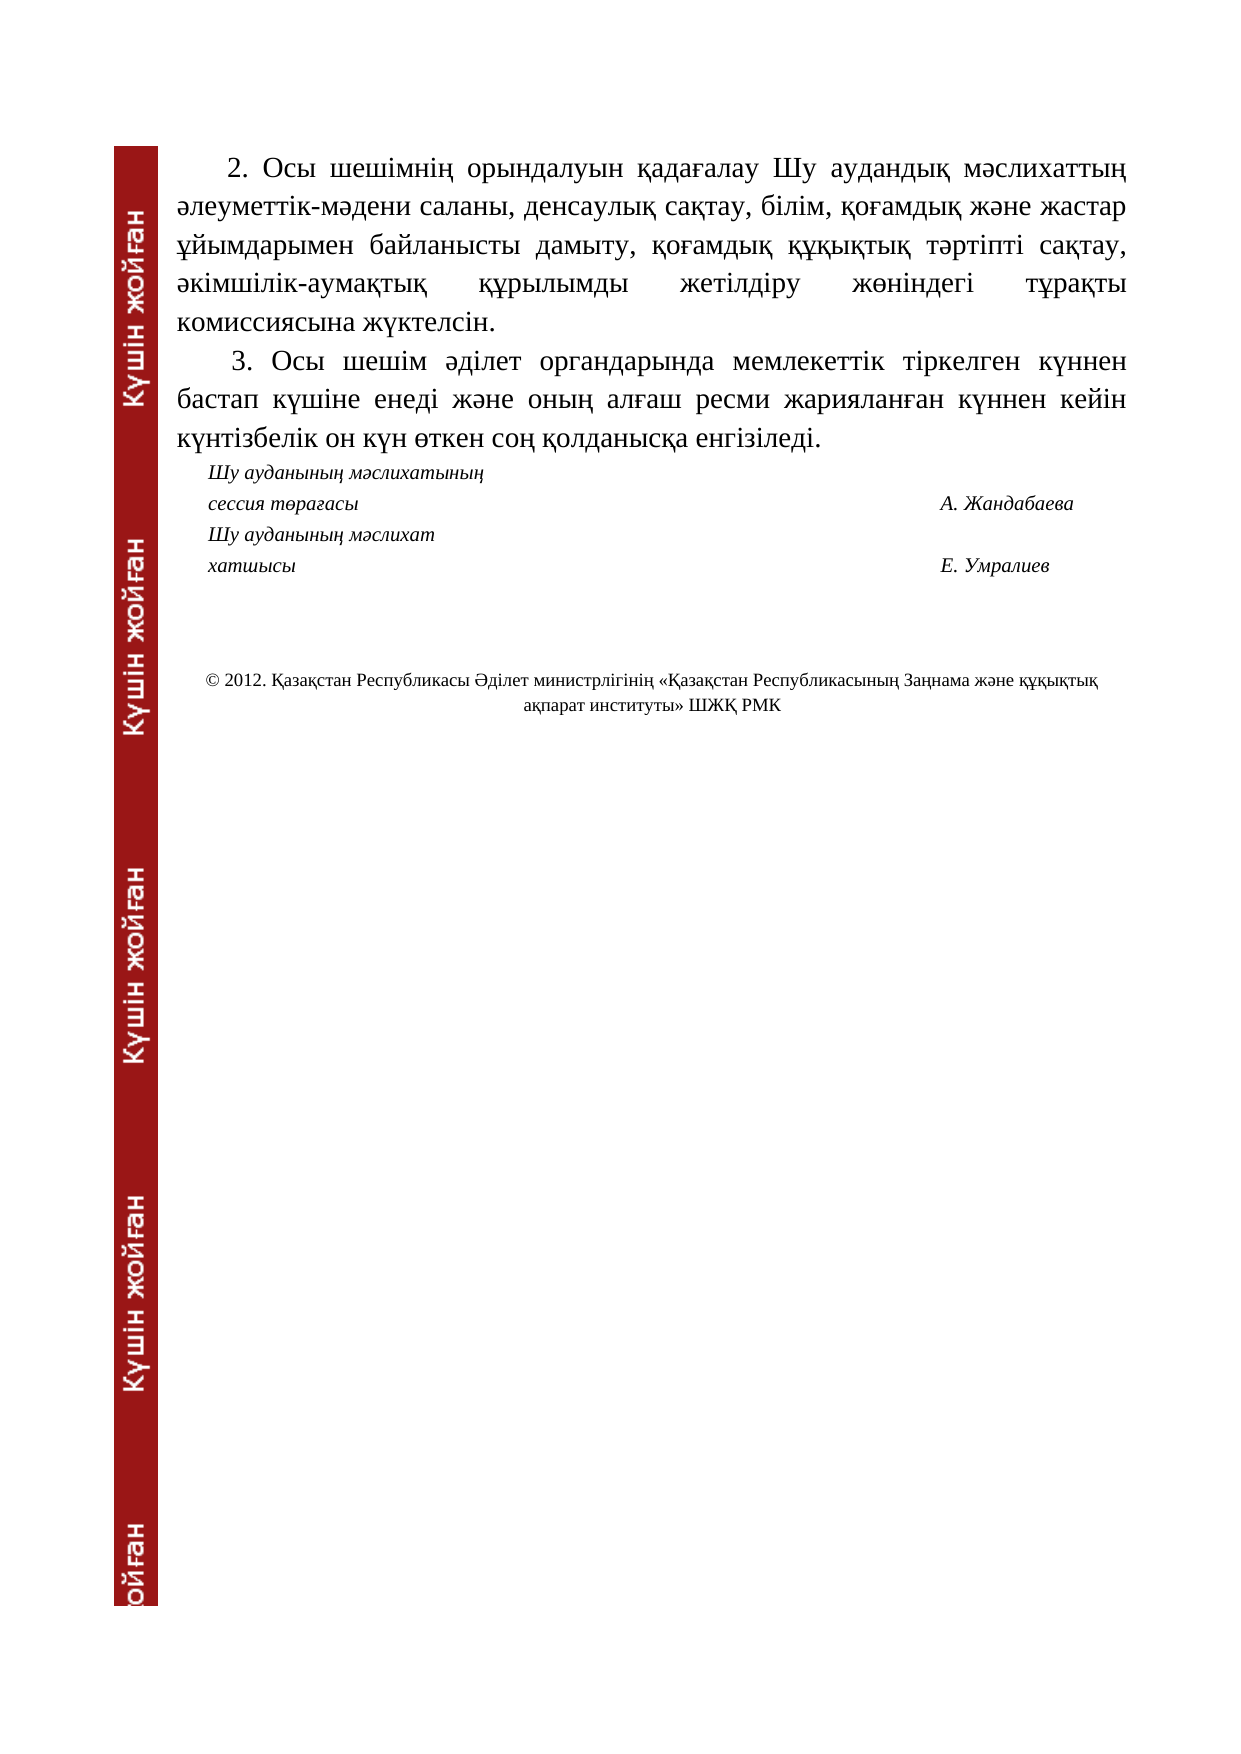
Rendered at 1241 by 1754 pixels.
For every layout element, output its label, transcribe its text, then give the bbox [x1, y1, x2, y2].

text 2. Осы шешімнің орындалуын қадағалау Шу аудандық мәслихаттың әлеуметтік-мәдени саланы, денсаулық сақтау, білім, қоғамдық және жастар ұйымдарымен байланысты дамыту, қоғамдық құқықтық тәртіпті сақтау, әкімшілік-аумақтық құрылымды жетілдіру жөніндегі тұрақты комиссиясына жүктелсін. [112, 150, 1128, 338]
table_header Шу ауданының мәслихатының [101, 458, 1240, 489]
picture [114, 338, 158, 343]
picture [114, 582, 158, 669]
table_cell сессия төрағасы [101, 489, 939, 520]
table_cell Шу ауданының мәслихат [101, 520, 1240, 551]
table_cell А. Жандабаева [939, 489, 1240, 520]
picture [114, 453, 158, 458]
picture [114, 716, 158, 1606]
text © 2012. Қазақстан Республикасы Әділет министрлігінің «Қазақстан Республикасының Заңнама және құқықтық ақпарат институты» ШЖҚ РМК [112, 669, 1128, 716]
table_cell Е. Умралиев [939, 551, 1240, 582]
text 3. Осы шешім әділет органдарында мемлекеттік тіркелген күннен бастап күшіне енеді және оның алғаш ресми жарияланған күннен кейін күнтізбелік он күн өткен соң қолданысқа енгізіледі. [112, 343, 1128, 453]
table_cell хатшысы [101, 551, 939, 582]
picture [114, 146, 158, 150]
